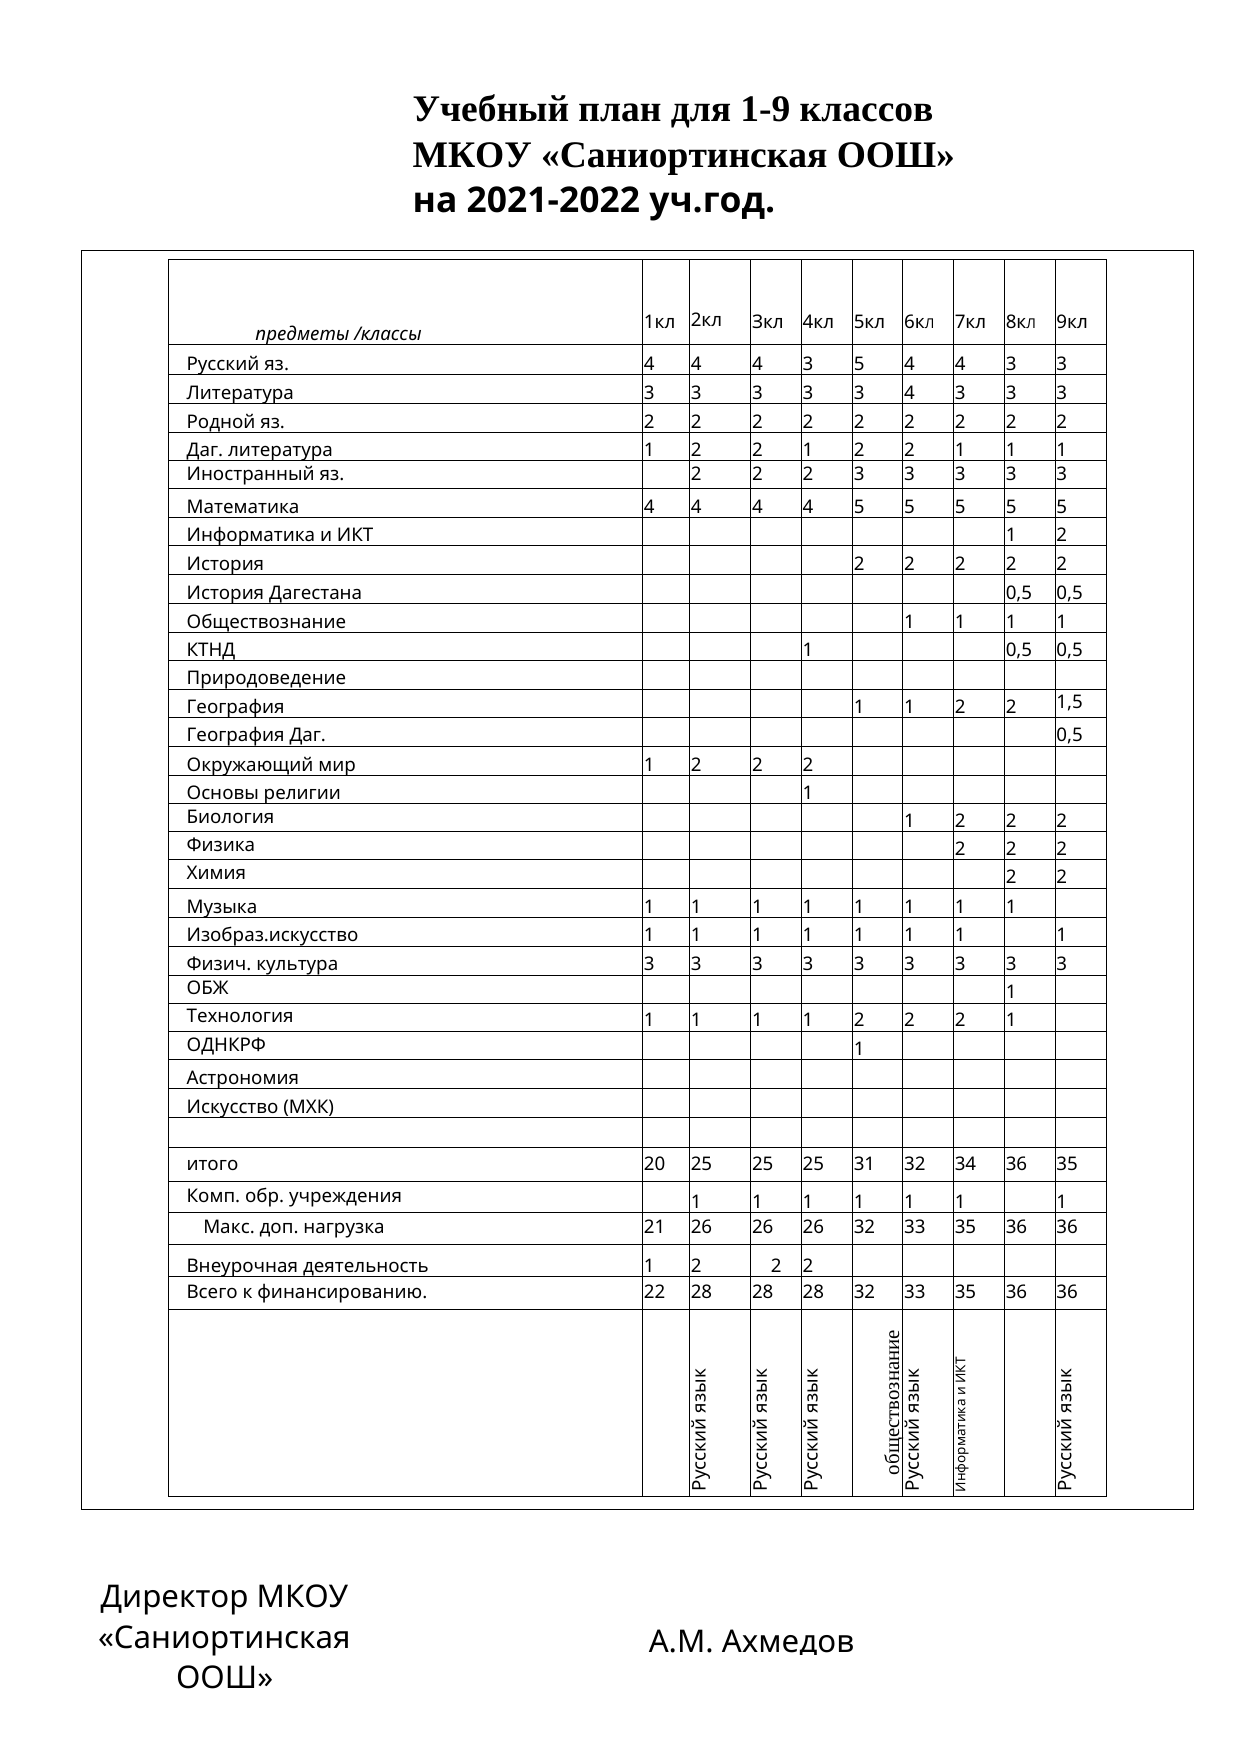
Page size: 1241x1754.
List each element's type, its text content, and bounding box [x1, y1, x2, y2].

table_cell [751, 718, 801, 746]
table_cell [690, 604, 750, 632]
table_cell [643, 1060, 689, 1088]
table_cell 1 [1005, 889, 1055, 917]
table_cell [903, 1060, 953, 1088]
table_cell [1056, 1060, 1106, 1088]
table_cell Информатика и ИКТ [954, 1310, 1004, 1496]
table_cell Русский язык [903, 1310, 953, 1496]
table_cell [751, 1060, 801, 1088]
table_cell [1005, 1310, 1055, 1496]
table_cell [1005, 1060, 1055, 1088]
table_cell Комп. обр. учреждения [169, 1182, 642, 1212]
table_cell 2 [802, 1245, 852, 1276]
table_cell [690, 1032, 750, 1059]
table_cell [690, 518, 750, 545]
table_cell 28 [751, 1277, 801, 1308]
table_cell [903, 832, 953, 859]
table_cell 2 [1005, 804, 1055, 831]
table_cell ОБЖ [169, 976, 642, 1003]
table_cell [751, 1089, 801, 1117]
table_cell [1056, 776, 1106, 803]
table_cell 3 [954, 461, 1004, 488]
table_cell 2 [853, 1004, 902, 1031]
table_cell 3 [751, 947, 801, 974]
table_cell 3 [643, 947, 689, 974]
table_header 1кл [643, 260, 689, 344]
table_cell [643, 1310, 689, 1496]
table_cell 3 [853, 461, 902, 488]
table_cell [690, 690, 750, 717]
table_cell 3 [1056, 461, 1106, 488]
table_cell [1005, 747, 1055, 775]
table_cell [643, 1089, 689, 1117]
table_cell 2 [903, 546, 953, 574]
table_cell Макс. доп. нагрузка [169, 1213, 642, 1243]
table_cell [802, 661, 852, 688]
table_cell 1 [853, 918, 902, 946]
table_cell 1 [643, 918, 689, 946]
table_cell Окружающий мир [169, 747, 642, 775]
table_cell 2 [1056, 518, 1106, 545]
table_cell [903, 661, 953, 688]
table_cell 1 [1005, 1004, 1055, 1031]
table_cell [853, 976, 902, 1003]
table_cell [751, 860, 801, 888]
table_cell 2 [1056, 860, 1106, 888]
table_cell 3 [954, 375, 1004, 403]
table_cell 1 [1005, 604, 1055, 632]
table_cell [751, 604, 801, 632]
table_cell [1005, 1089, 1055, 1117]
table_cell [1056, 1089, 1106, 1117]
table_cell [802, 1060, 852, 1088]
table_cell [954, 1089, 1004, 1117]
table_cell [853, 776, 902, 803]
table_cell 2 [903, 433, 953, 460]
table_cell [954, 633, 1004, 660]
table_cell 2 [690, 433, 750, 460]
table_cell 28 [802, 1277, 852, 1308]
table_cell [690, 633, 750, 660]
table_cell 2 [1056, 804, 1106, 831]
table_cell КТНД [169, 633, 642, 660]
table_cell [1056, 1118, 1106, 1147]
table_cell 2 [1056, 404, 1106, 432]
table_cell итого [169, 1148, 642, 1181]
table_cell [751, 518, 801, 545]
table_cell [853, 860, 902, 888]
table_cell 4 [643, 345, 689, 374]
table_cell 1 [853, 1032, 902, 1059]
table_cell Физич. культура [169, 947, 642, 974]
table_cell Даг. литература [169, 433, 642, 460]
table_cell [954, 718, 1004, 746]
table_cell [751, 575, 801, 603]
table_cell 1 [954, 433, 1004, 460]
table_cell 31 [853, 1148, 902, 1181]
table_header 4кл [802, 260, 852, 344]
table_cell 2 [802, 747, 852, 775]
table_cell [853, 1089, 902, 1117]
table_cell 2 [1056, 832, 1106, 859]
table_cell 0,5 [1005, 575, 1055, 603]
table_cell 4 [903, 375, 953, 403]
table_cell [954, 1060, 1004, 1088]
table_cell 1 [1056, 604, 1106, 632]
table_cell 4 [751, 345, 801, 374]
table_cell ОДНКРФ [169, 1032, 642, 1059]
table_cell [1005, 661, 1055, 688]
table_cell Физика [169, 832, 642, 859]
table_cell 1 [802, 889, 852, 917]
table_cell 2 [643, 404, 689, 432]
table_cell [643, 976, 689, 1003]
table_cell 33 [903, 1213, 953, 1243]
table_cell [802, 604, 852, 632]
table_cell 2 [903, 1004, 953, 1031]
table_cell [903, 575, 953, 603]
table_cell История Дагестана [169, 575, 642, 603]
table_cell 3 [1005, 947, 1055, 974]
table_cell [690, 776, 750, 803]
table_cell [853, 804, 902, 831]
table_cell [903, 747, 953, 775]
table_cell 1 [954, 918, 1004, 946]
table_cell Обществознание [169, 604, 642, 632]
table_cell 2 [690, 747, 750, 775]
table_cell 1 [1005, 518, 1055, 545]
table_cell 36 [1056, 1213, 1106, 1243]
table_cell [751, 832, 801, 859]
table_cell 26 [751, 1213, 801, 1243]
table_cell [903, 1245, 953, 1276]
table_cell Музыка [169, 889, 642, 917]
table_cell [690, 1118, 750, 1147]
table_cell 1 [903, 690, 953, 717]
table_header 7кл [954, 260, 1004, 344]
table_cell 1 [853, 1182, 902, 1212]
table_cell 2 [903, 404, 953, 432]
table_cell География Даг. [169, 718, 642, 746]
table_cell [169, 1310, 642, 1496]
table_cell [643, 718, 689, 746]
table_cell [1056, 976, 1106, 1003]
table_cell 3 [853, 947, 902, 974]
table_cell Химия [169, 860, 642, 888]
table_cell [690, 832, 750, 859]
table_cell [802, 518, 852, 545]
table_header Зкл [751, 260, 801, 344]
table_cell 1 [751, 918, 801, 946]
table_cell [643, 1182, 689, 1212]
table_cell [954, 1245, 1004, 1276]
table_cell Всего к финансированию. [169, 1277, 642, 1308]
table_cell [903, 976, 953, 1003]
table_cell 2 [954, 804, 1004, 831]
table_cell 4 [954, 345, 1004, 374]
table_cell 2 [751, 433, 801, 460]
table_cell 1 [853, 690, 902, 717]
table_cell 32 [853, 1213, 902, 1243]
table_cell [751, 1032, 801, 1059]
table_cell [643, 633, 689, 660]
table_cell [853, 1060, 902, 1088]
table_cell 1 [1005, 976, 1055, 1003]
table_cell 0,5 [1056, 718, 1106, 746]
table_cell Родной яз. [169, 404, 642, 432]
table_cell [1005, 1245, 1055, 1276]
table_cell 1 [643, 1004, 689, 1031]
table_cell 2 [1005, 832, 1055, 859]
table_cell Технология [169, 1004, 642, 1031]
table_header 9кл [1056, 260, 1106, 344]
table_cell [751, 1118, 801, 1147]
table_cell 3 [802, 375, 852, 403]
table_cell [853, 718, 902, 746]
table_cell [1005, 718, 1055, 746]
table_cell 22 [643, 1277, 689, 1308]
table_cell 0,5 [1056, 633, 1106, 660]
table_cell 2 [954, 832, 1004, 859]
table_header 5кл [853, 260, 902, 344]
table_cell 1 [643, 747, 689, 775]
table_cell [802, 1118, 852, 1147]
table_cell 3 [1056, 345, 1106, 374]
table_cell 2 [751, 747, 801, 775]
table_cell [643, 604, 689, 632]
table_cell [853, 633, 902, 660]
table_cell 34 [954, 1148, 1004, 1181]
table_cell [643, 776, 689, 803]
table_cell 1 [1056, 433, 1106, 460]
table_cell Информатика и ИКТ [169, 518, 642, 545]
table_cell [1005, 918, 1055, 946]
table_cell 21 [643, 1213, 689, 1243]
table_cell [954, 575, 1004, 603]
table_cell [751, 804, 801, 831]
table_cell 1 [903, 918, 953, 946]
table_cell 5 [1056, 489, 1106, 517]
table_cell 4 [903, 345, 953, 374]
table_header 2кл [690, 260, 750, 344]
table_header предметы /классы [169, 260, 642, 344]
table_cell [1056, 889, 1106, 917]
table_cell 1 [751, 1004, 801, 1031]
table_cell [903, 718, 953, 746]
table_cell 2 [751, 1245, 801, 1276]
table_cell 3 [690, 947, 750, 974]
table_cell [643, 1118, 689, 1147]
table_cell Внеурочная деятельность [169, 1245, 642, 1276]
table_cell [751, 690, 801, 717]
table_cell 1 [903, 889, 953, 917]
table_cell [690, 804, 750, 831]
table_cell 2 [1005, 860, 1055, 888]
table_cell 2 [954, 1004, 1004, 1031]
table_cell 2 [1005, 404, 1055, 432]
table_cell [802, 690, 852, 717]
table_header 8кЛ [1005, 260, 1055, 344]
table_cell [169, 1118, 642, 1147]
table_cell 4 [802, 489, 852, 517]
table_cell 3 [802, 947, 852, 974]
table_cell [643, 518, 689, 545]
table_cell 2 [954, 404, 1004, 432]
table_cell [802, 804, 852, 831]
table_cell 2 [751, 461, 801, 488]
table_cell 35 [1056, 1148, 1106, 1181]
table_cell [853, 575, 902, 603]
table_cell [954, 976, 1004, 1003]
table_cell [903, 1118, 953, 1147]
table_cell 28 [690, 1277, 750, 1308]
table_cell 36 [1056, 1277, 1106, 1308]
table_cell 1 [1005, 433, 1055, 460]
table_cell [690, 661, 750, 688]
table_cell 1 [690, 1182, 750, 1212]
table_cell 1 [690, 918, 750, 946]
table_cell 1 [1056, 1182, 1106, 1212]
table_cell [802, 976, 852, 1003]
table_cell 3 [1005, 345, 1055, 374]
table_cell [751, 633, 801, 660]
table_cell 3 [1005, 375, 1055, 403]
table_cell Русский язык [751, 1310, 801, 1496]
table_cell Русский яз. [169, 345, 642, 374]
table_cell [1005, 1182, 1055, 1212]
table_cell [954, 518, 1004, 545]
table_cell 36 [1005, 1277, 1055, 1308]
table_cell [751, 546, 801, 574]
table_cell Изобраз.искусство [169, 918, 642, 946]
table_cell 3 [643, 375, 689, 403]
table_cell 2 [1005, 546, 1055, 574]
table_cell 3 [903, 461, 953, 488]
table_cell [1056, 661, 1106, 688]
table_cell 25 [802, 1148, 852, 1181]
table_cell 26 [690, 1213, 750, 1243]
table_cell [1005, 776, 1055, 803]
table_cell Иностранный яз. [169, 461, 642, 488]
table_cell [802, 718, 852, 746]
table_cell [802, 860, 852, 888]
table_cell 36 [1005, 1148, 1055, 1181]
table_cell 1 [802, 1004, 852, 1031]
table_cell 2 [1056, 546, 1106, 574]
table_cell [690, 1060, 750, 1088]
table_cell [751, 661, 801, 688]
table_cell [643, 804, 689, 831]
table_cell 1 [903, 604, 953, 632]
table_cell 1,5 [1056, 690, 1106, 717]
table_cell 2 [853, 433, 902, 460]
table_cell Астрономия [169, 1060, 642, 1088]
table_cell 3 [751, 375, 801, 403]
table_cell 32 [903, 1148, 953, 1181]
table_cell [802, 575, 852, 603]
table_cell 5 [1005, 489, 1055, 517]
table_cell Литература [169, 375, 642, 403]
table_cell Математика [169, 489, 642, 517]
table_cell [1005, 1118, 1055, 1147]
table_cell 3 [802, 345, 852, 374]
table_cell [690, 1089, 750, 1117]
table_cell [853, 518, 902, 545]
table_cell [903, 1032, 953, 1059]
table_cell 1 [954, 1182, 1004, 1212]
table_cell 2 [802, 404, 852, 432]
table_cell [954, 776, 1004, 803]
table_cell 1 [802, 918, 852, 946]
table_cell 1 [903, 1182, 953, 1212]
table_cell 5 [903, 489, 953, 517]
table_cell 1 [690, 889, 750, 917]
table_cell [643, 1032, 689, 1059]
table_cell 1 [802, 633, 852, 660]
table_cell 1 [643, 1245, 689, 1276]
table_cell 1 [954, 889, 1004, 917]
table_cell 32 [853, 1277, 902, 1308]
table_cell 2 [853, 404, 902, 432]
table_cell 2 [954, 546, 1004, 574]
table_cell [1056, 747, 1106, 775]
table_cell 25 [751, 1148, 801, 1181]
table_cell 26 [802, 1213, 852, 1243]
table_cell 1 [690, 1004, 750, 1031]
table_cell 1 [751, 889, 801, 917]
table_cell 1 [802, 1182, 852, 1212]
table_cell 2 [853, 546, 902, 574]
table_cell [643, 690, 689, 717]
table_cell [690, 976, 750, 1003]
table_cell Основы религии [169, 776, 642, 803]
table_cell [853, 747, 902, 775]
table_cell 4 [690, 489, 750, 517]
table_cell 1 [853, 889, 902, 917]
table_cell 2 [802, 461, 852, 488]
table_cell [643, 860, 689, 888]
table_cell [1005, 1032, 1055, 1059]
table_cell [903, 860, 953, 888]
table_cell Русский язык [1056, 1310, 1106, 1496]
table_cell Русский язык [690, 1310, 750, 1496]
table_cell [643, 575, 689, 603]
table_cell [853, 1118, 902, 1147]
table_header 6кЛ [903, 260, 953, 344]
table_cell 4 [643, 489, 689, 517]
table_cell [690, 718, 750, 746]
table_cell [802, 546, 852, 574]
table_cell 5 [954, 489, 1004, 517]
table_cell [954, 1118, 1004, 1147]
table_cell 2 [1005, 690, 1055, 717]
table_cell История [169, 546, 642, 574]
text Учебный план для 1-9 классов МКОУ «Саниортинская ООШ» на 2021-2022 уч.год. [412, 85, 975, 222]
table_cell Природоведение [169, 661, 642, 688]
table_cell [690, 575, 750, 603]
table_cell [1056, 1004, 1106, 1031]
table_cell [954, 661, 1004, 688]
table_cell [903, 776, 953, 803]
table_cell 3 [690, 375, 750, 403]
table_cell 25 [690, 1148, 750, 1181]
table_cell 2 [954, 690, 1004, 717]
table_cell [751, 776, 801, 803]
table_cell [802, 1032, 852, 1059]
table_cell [643, 461, 689, 488]
table_cell [690, 546, 750, 574]
table_cell 3 [1056, 947, 1106, 974]
table_cell 1 [903, 804, 953, 831]
table_cell 35 [954, 1213, 1004, 1243]
table_cell 3 [853, 375, 902, 403]
table_cell [903, 518, 953, 545]
table_cell 0,5 [1005, 633, 1055, 660]
table_cell [853, 1245, 902, 1276]
table_cell 35 [954, 1277, 1004, 1308]
table_cell 2 [690, 404, 750, 432]
table_cell [853, 604, 902, 632]
table_cell [802, 832, 852, 859]
table_cell [903, 633, 953, 660]
table_cell 1 [643, 889, 689, 917]
table_cell 2 [690, 1245, 750, 1276]
table_cell [954, 1032, 1004, 1059]
table_cell [802, 1089, 852, 1117]
table_cell 1 [954, 604, 1004, 632]
table_cell [954, 747, 1004, 775]
table_cell 3 [1056, 375, 1106, 403]
table_cell [954, 860, 1004, 888]
table_cell 1 [643, 433, 689, 460]
table_cell 0,5 [1056, 575, 1106, 603]
table_cell [853, 832, 902, 859]
table_cell [1056, 1032, 1106, 1059]
table_cell 1 [802, 776, 852, 803]
table_cell 20 [643, 1148, 689, 1181]
table_cell 3 [1005, 461, 1055, 488]
table_cell Искусство (МХК) [169, 1089, 642, 1117]
table_cell География [169, 690, 642, 717]
table_cell [751, 976, 801, 1003]
table_cell 2 [751, 404, 801, 432]
table_cell 1 [802, 433, 852, 460]
table_cell 2 [690, 461, 750, 488]
table_cell 4 [751, 489, 801, 517]
table_cell [643, 832, 689, 859]
table_cell 4 [690, 345, 750, 374]
table_cell [853, 661, 902, 688]
table_cell [903, 1089, 953, 1117]
table_cell 3 [903, 947, 953, 974]
table_cell Русский язык [802, 1310, 852, 1496]
table_cell 5 [853, 489, 902, 517]
table_cell [643, 661, 689, 688]
table_cell 33 [903, 1277, 953, 1308]
table_cell обществознание [853, 1310, 902, 1496]
table_cell [643, 546, 689, 574]
table_cell [1056, 1245, 1106, 1276]
table_cell 3 [954, 947, 1004, 974]
table_cell Биология [169, 804, 642, 831]
table_cell 5 [853, 345, 902, 374]
table_cell [690, 860, 750, 888]
table_cell 1 [1056, 918, 1106, 946]
table_cell 1 [751, 1182, 801, 1212]
table_cell 36 [1005, 1213, 1055, 1243]
